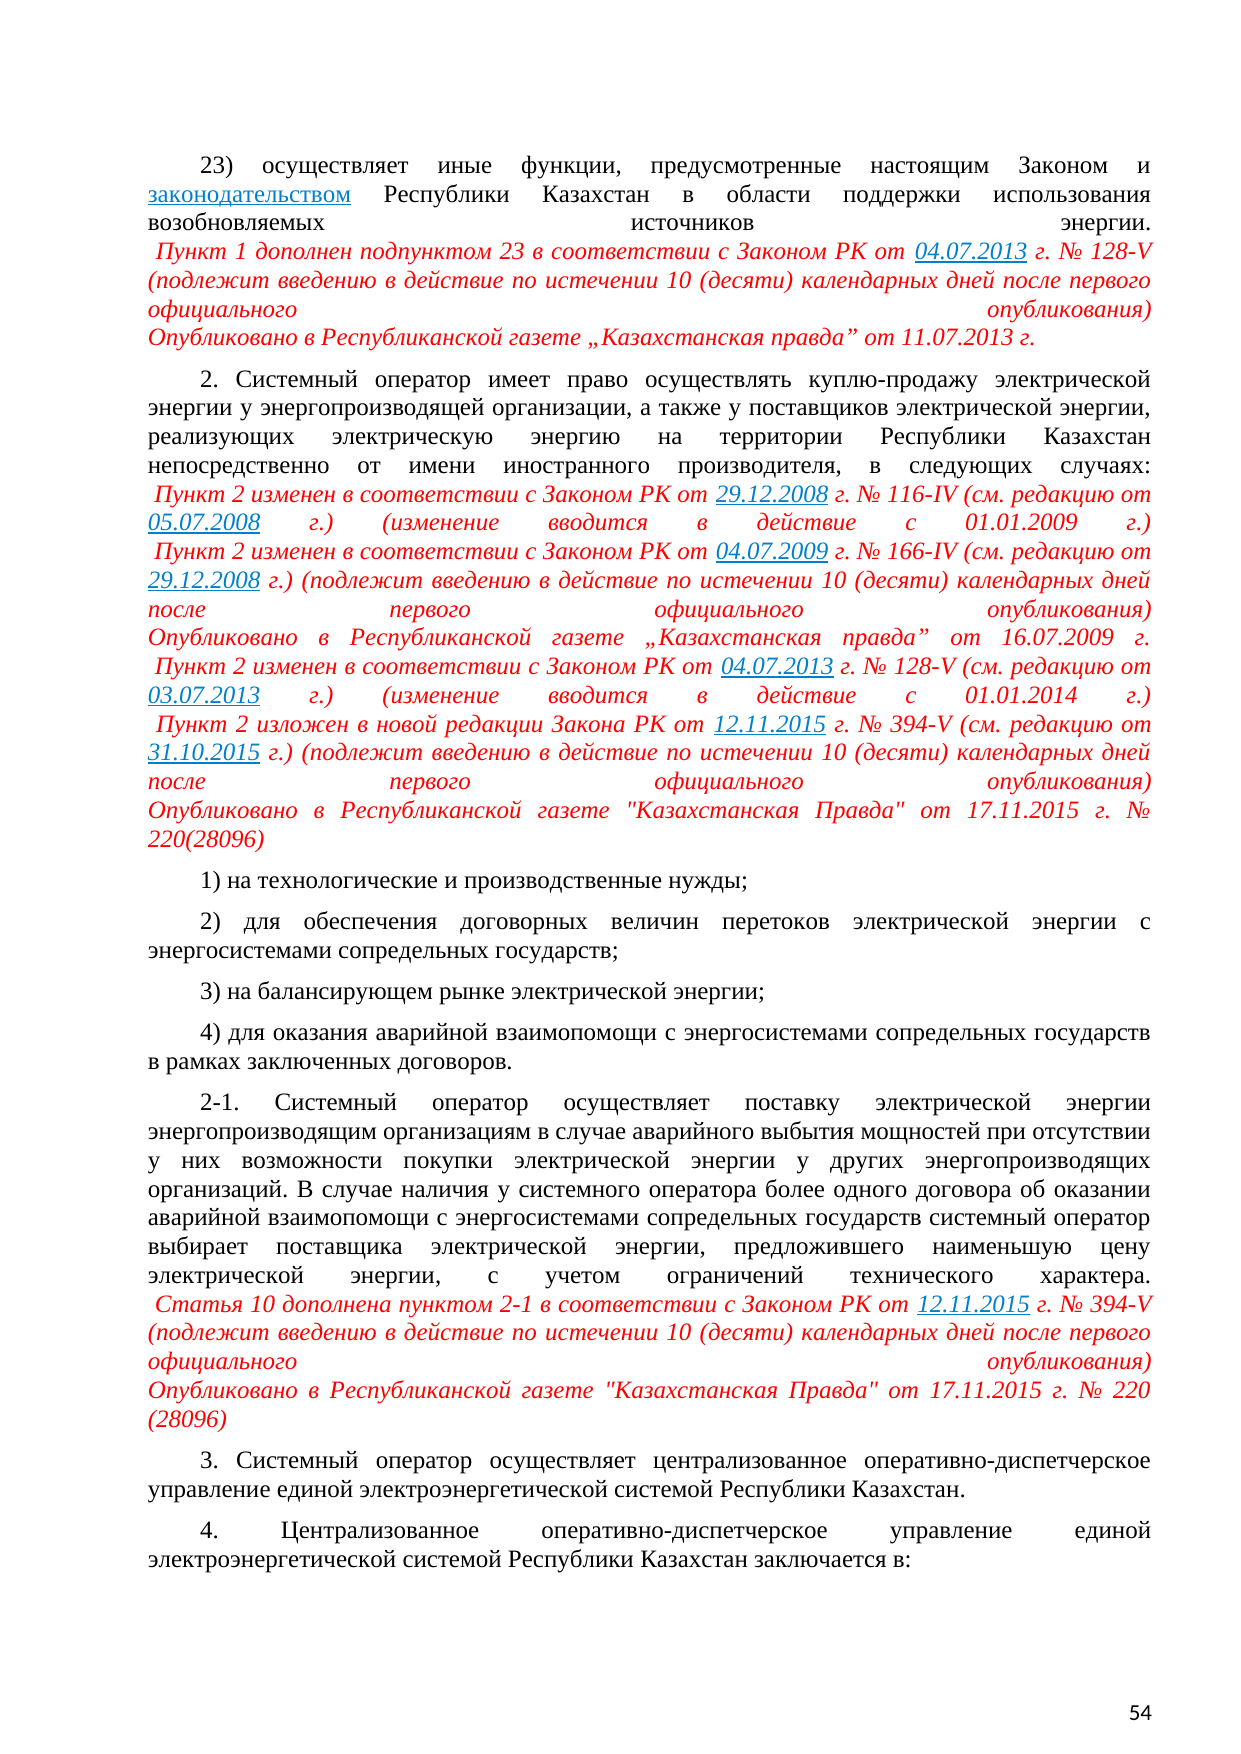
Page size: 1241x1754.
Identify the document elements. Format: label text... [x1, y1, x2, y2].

text 1) на технологические и производственные нужды; [148, 865, 1152, 894]
text 3. Системный оператор осуществляет централизованное оперативно-диспетчерское управление единой электроэнергетической системой Республики Казахстан. [148, 1445, 1152, 1502]
text 2-1. Системный оператор осуществляет поставку электрической энергии энергопроизводящим организациям в случае аварийного выбытия мощностей при отсутствии у них возможности покупки электрической энергии у других энергопроизводящих организаций. В случае наличия у системного оператора более одного договора об оказании аварийной взаимопомощи с энергосистемами сопредельных государств системный оператор выбирает поставщика электрической энергии, предложившего наименьшую цену электрической энергии, с учетом ограничений технического характера. Статья 10 дополнена пунктом 2-1 в соответствии с Законом РК от 12.11.2015 г. № 394-V (подлежит введению в действие по истечении 10 (десяти) календарных дней после первого официального опубликования) Опубликовано в Республиканской газете "Казахстанская Правда" от 17.11.2015 г. № 220 (28096) [148, 1087, 1152, 1432]
text 23) осуществляет иные функции, предусмотренные настоящим Законом и законодательством Республики Казахстан в области поддержки использования возобновляемых источников энергии. Пункт 1 дополнен подпунктом 23 в соответствии с Законом РК от 04.07.2013 г. № 128-V (подлежит введению в действие по истечении 10 (десяти) календарных дней после первого официального опубликования) Опубликовано в Республиканской газете „Казахстанская правда” от 11.07.2013 г. [148, 150, 1152, 351]
text 2) для обеспечения договорных величин перетоков электрической энергии с энергосистемами сопредельных государств; [148, 906, 1152, 964]
text 4. Централизованное оперативно-диспетчерское управление единой электроэнергетической системой Республики Казахстан заключается в: [148, 1515, 1152, 1572]
text 4) для оказания аварийной взаимопомощи с энергосистемами сопредельных государств в рамках заключенных договоров. [148, 1017, 1152, 1075]
text 3) на балансирующем рынке электрической энергии; [148, 976, 1152, 1005]
text 2. Системный оператор имеет право осуществлять куплю-продажу электрической энергии у энергопроизводящей организации, а также у поставщиков электрической энергии, реализующих электрическую энергию на территории Республики Казахстан непосредственно от имени иностранного производителя, в следующих случаях: Пункт 2 изменен в соответствии с Законом РК от 29.12.2008 г. № 116-IV (см. редакцию от 05.07.2008 г.) (изменение вводится в действие с 01.01.2009 г.) Пункт 2 изменен в соответствии с Законом РК от 04.07.2009 г. № 166-IV (см. редакцию от 29.12.2008 г.) (подлежит введению в действие по истечении 10 (десяти) календарных дней после первого официального опубликования) Опубликовано в Республиканской газете „Казахстанская правда” от 16.07.2009 г. Пункт 2 изменен в соответствии с Законом РК от 04.07.2013 г. № 128-V (см. редакцию от 03.07.2013 г.) (изменение вводится в действие с 01.01.2014 г.) Пункт 2 изложен в новой редакции Закона РК от 12.11.2015 г. № 394-V (см. редакцию от 31.10.2015 г.) (подлежит введению в действие по истечении 10 (десяти) календарных дней после первого официального опубликования) Опубликовано в Республиканской газете "Казахстанская Правда" от 17.11.2015 г. № 220(28096) [148, 364, 1152, 852]
